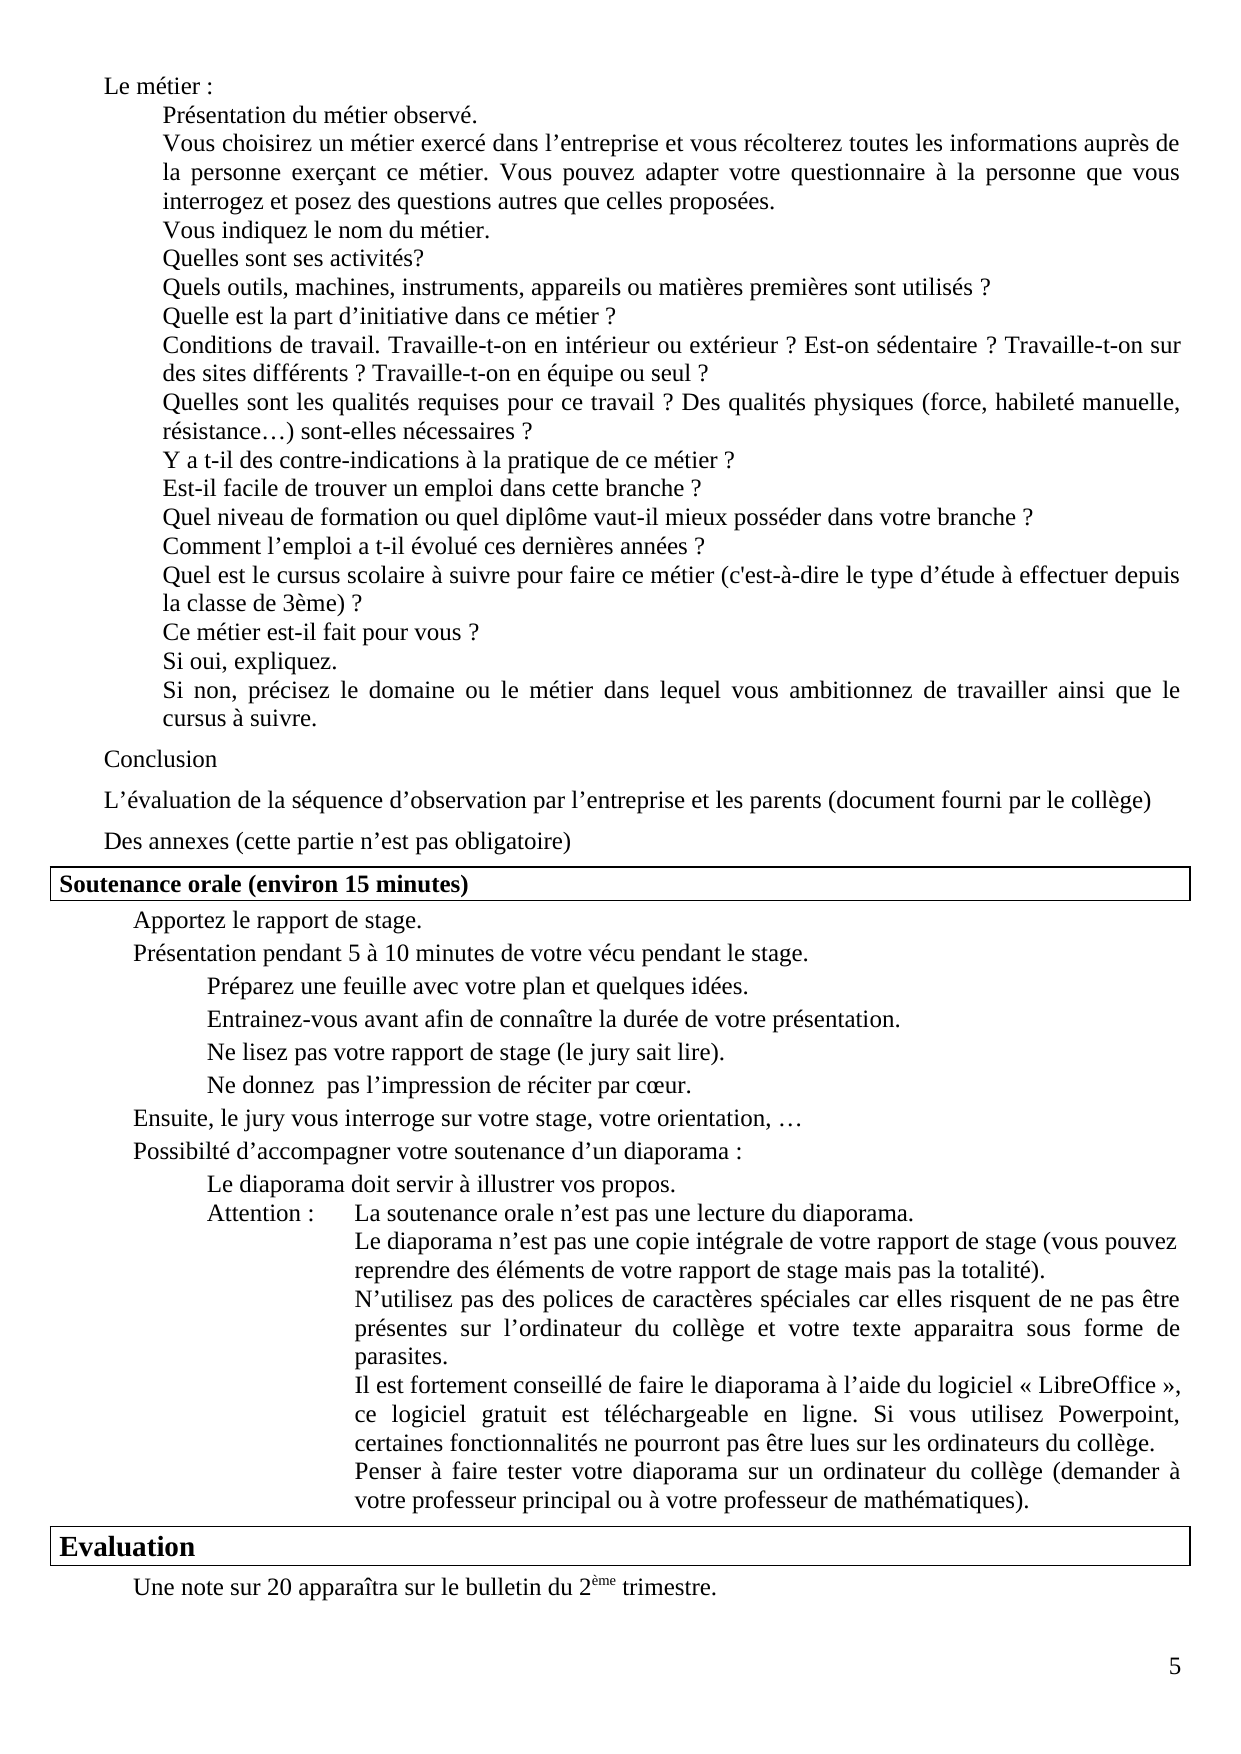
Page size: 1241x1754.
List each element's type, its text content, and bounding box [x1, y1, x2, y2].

text Quel niveau de formation ou quel diplôme vaut-il mieux posséder dans votre branche ? [162, 502, 1181, 531]
text Une note sur 20 apparaîtra sur le bulletin du 2ème trimestre. [59, 1572, 1181, 1601]
text Y a t-il des contre-indications à la pratique de ce métier ? [162, 445, 1181, 473]
text Le diaporama n’est pas une copie intégrale de votre rapport de stage (vous pouvez reprendre des éléments de votre rapport de stage mais pas la totalité). [207, 1226, 1181, 1284]
text Apportez le rapport de stage. [59, 906, 1181, 934]
text Présentation pendant 5 à 10 minutes de votre vécu pendant le stage. [59, 938, 1181, 967]
text Quelle est la part d’initiative dans ce métier ? [162, 301, 1181, 330]
text Ce métier est-il fait pour vous ? [162, 617, 1181, 646]
text Conditions de travail. Travaille-t-on en intérieur ou extérieur ? Est-on sédentaire ? Travaille-t-on sur des sites différents ? Travaille-t-on en équipe ou seul ? [162, 330, 1181, 387]
text Attention : La soutenance orale n’est pas une lecture du diaporama. [133, 1198, 1181, 1226]
text Entrainez-vous avant afin de connaître la durée de votre présentation. [133, 1004, 1181, 1033]
text Le métier : [103, 71, 1181, 100]
text Ensuite, le jury vous interroge sur votre stage, votre orientation, … [59, 1103, 1181, 1132]
text L’évaluation de la séquence d’observation par l’entreprise et les parents (document fourni par le collège) [103, 785, 1181, 814]
text Si oui, expliquez. [162, 646, 1181, 675]
text Présentation du métier observé. [162, 100, 1181, 128]
text Il est fortement conseillé de faire le diaporama à l’aide du logiciel « LibreOffice », ce logiciel gratuit est téléchargeable en ligne. Si vous utilisez Powerpoint, certaines fonctionnalités ne pourront pas être lues sur les ordinateurs du collège. [207, 1370, 1181, 1456]
text Quel est le cursus scolaire à suivre pour faire ce métier (c'est-à-dire le type d’étude à effectuer depuis la classe de 3ème) ? [162, 560, 1181, 617]
text Quelles sont ses activités? [162, 243, 1181, 272]
text Conclusion [103, 744, 1181, 773]
text Vous indiquez le nom du métier. [162, 215, 1181, 243]
text Ne lisez pas votre rapport de stage (le jury sait lire). [133, 1037, 1181, 1066]
text Comment l’emploi a t-il évolué ces dernières années ? [162, 531, 1181, 560]
text Quelles sont les qualités requises pour ce travail ? Des qualités physiques (force, habileté manuelle, résistance…) sont-elles nécessaires ? [162, 387, 1181, 445]
text Evaluation [51, 1527, 1189, 1565]
text Quels outils, machines, instruments, appareils ou matières premières sont utilisés ? [162, 272, 1181, 301]
text Penser à faire tester votre diaporama sur un ordinateur du collège (demander à votre professeur principal ou à votre professeur de mathématiques). [207, 1456, 1181, 1514]
text Des annexes (cette partie n’est pas obligatoire) [103, 826, 1181, 854]
text Est-il facile de trouver un emploi dans cette branche ? [162, 473, 1181, 502]
text Préparez une feuille avec votre plan et quelques idées. [133, 971, 1181, 1000]
text Soutenance orale (environ 15 minutes) [51, 868, 1189, 900]
text Vous choisirez un métier exercé dans l’entreprise et vous récolterez toutes les informations auprès de la personne exerçant ce métier. Vous pouvez adapter votre questionnaire à la personne que vous interrogez et posez des questions autres que celles proposées. [162, 128, 1181, 215]
text Possibilté d’accompagner votre soutenance d’un diaporama : [59, 1136, 1181, 1165]
text Si non, précisez le domaine ou le métier dans lequel vous ambitionnez de travailler ainsi que le cursus à suivre. [162, 675, 1181, 732]
text N’utilisez pas des polices de caractères spéciales car elles risquent de ne pas être présentes sur l’ordinateur du collège et votre texte apparaitra sous forme de parasites. [207, 1284, 1181, 1370]
text Ne donnez pas l’impression de réciter par cœur. [133, 1070, 1181, 1099]
text Le diaporama doit servir à illustrer vos propos. [133, 1169, 1181, 1198]
